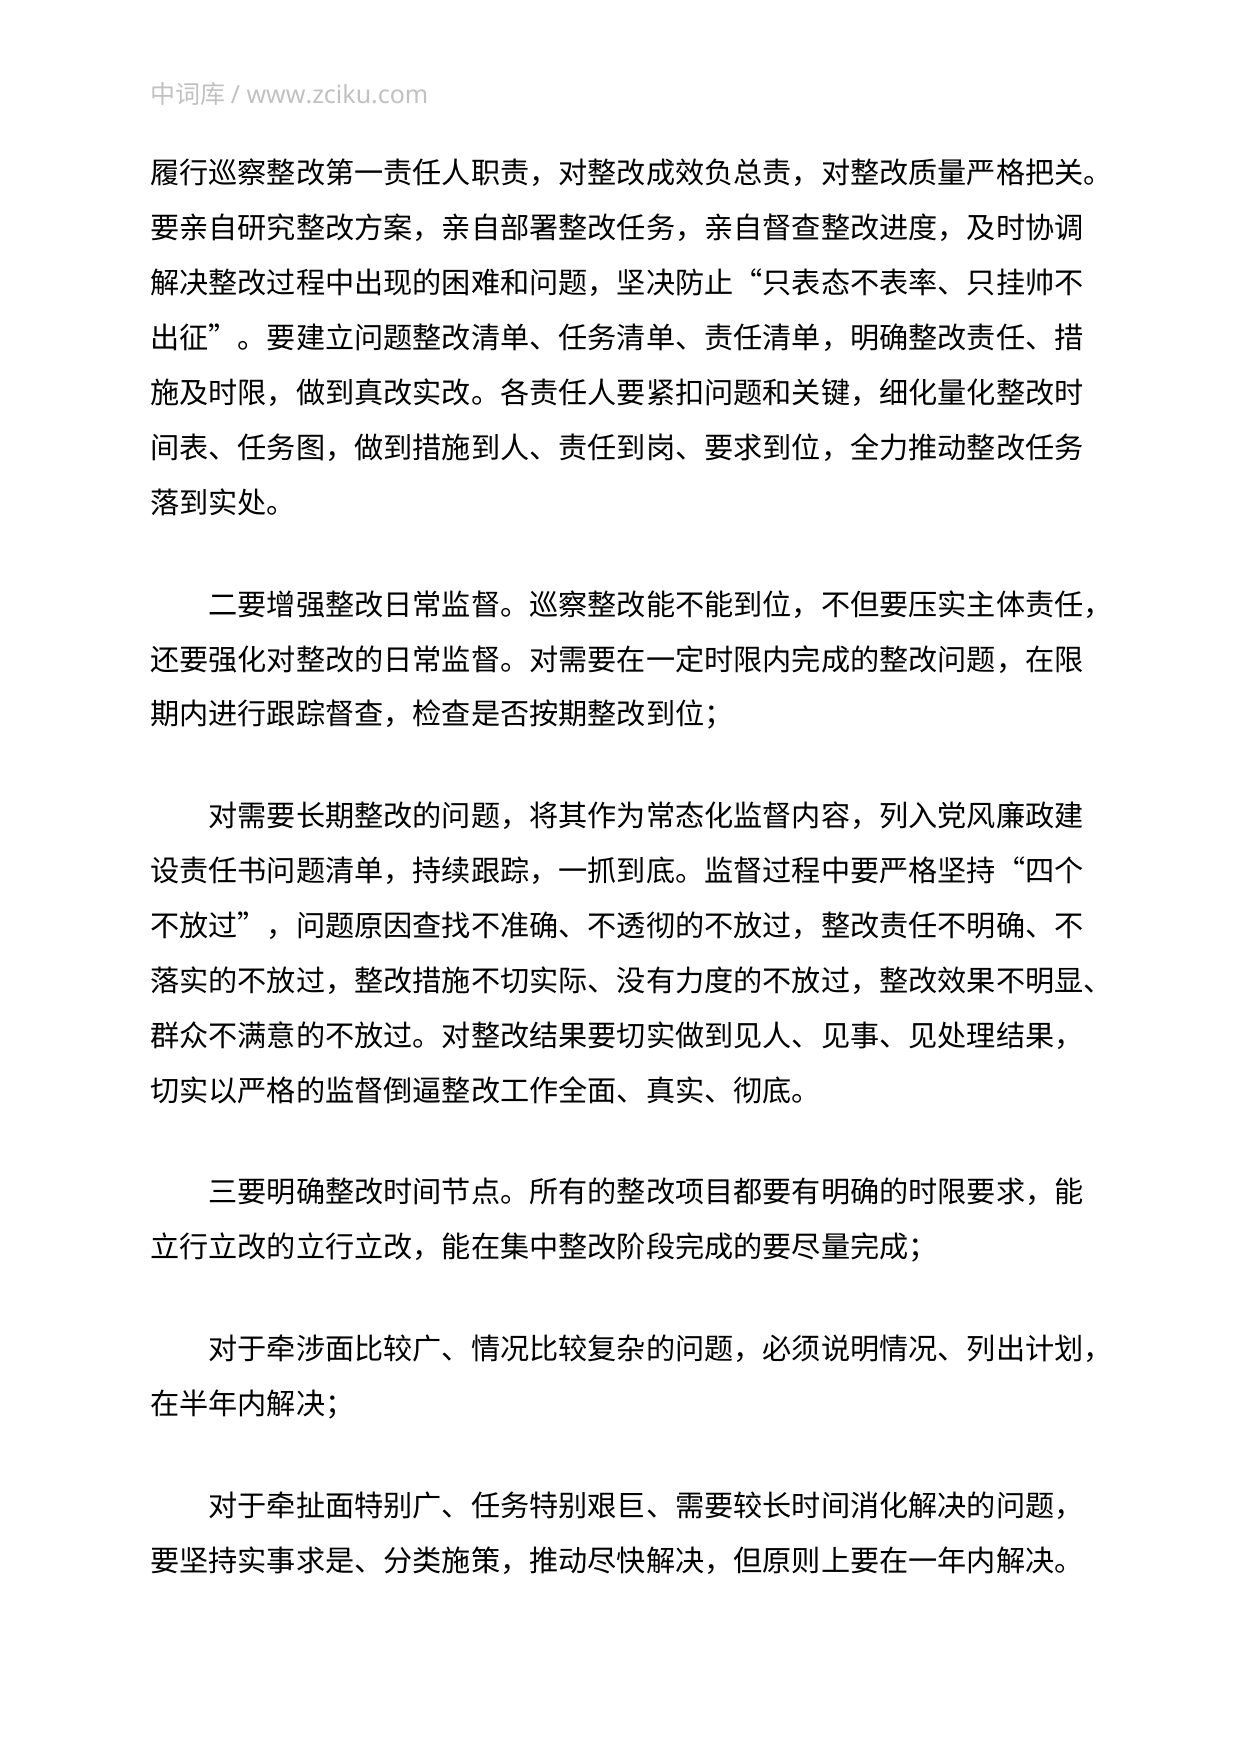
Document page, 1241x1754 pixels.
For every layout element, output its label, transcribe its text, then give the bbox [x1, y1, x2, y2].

text 对于牵涉面比较广、情况比较复杂的问题，必须说明情况、列出计划，在半年内解决； [150, 1326, 1090, 1423]
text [150, 1482, 1090, 1579]
text 三要明确整改时间节点。所有的整改项目都要有明确的时限要求，能立行立改的立行立改，能在集中整改阶段完成的要尽量完成； [150, 1169, 1090, 1266]
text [150, 150, 1090, 522]
text 二要增强整改日常监督。巡察整改能不能到位，不但要压实主体责任，还要强化对整改的日常监督。对需要在一定时限内完成的整改问题，在限期内进行跟踪督查，检查是否按期整改到位； [150, 581, 1090, 733]
text 对需要长期整改的问题，将其作为常态化监督内容，列入党风廉政建设责任书问题清单，持续跟踪，一抓到底。监督过程中要严格坚持“四个不放过”，问题原因查找不准确、不透彻的不放过，整改责任不明确、不落实的不放过，整改措施不切实际、没有力度的不放过，整改效果不明显、群众不满意的不放过。对整改结果要切实做到见人、见事、见处理结果，切实以严格的监督倒逼整改工作全面、真实、彻底。 [150, 793, 1090, 1109]
